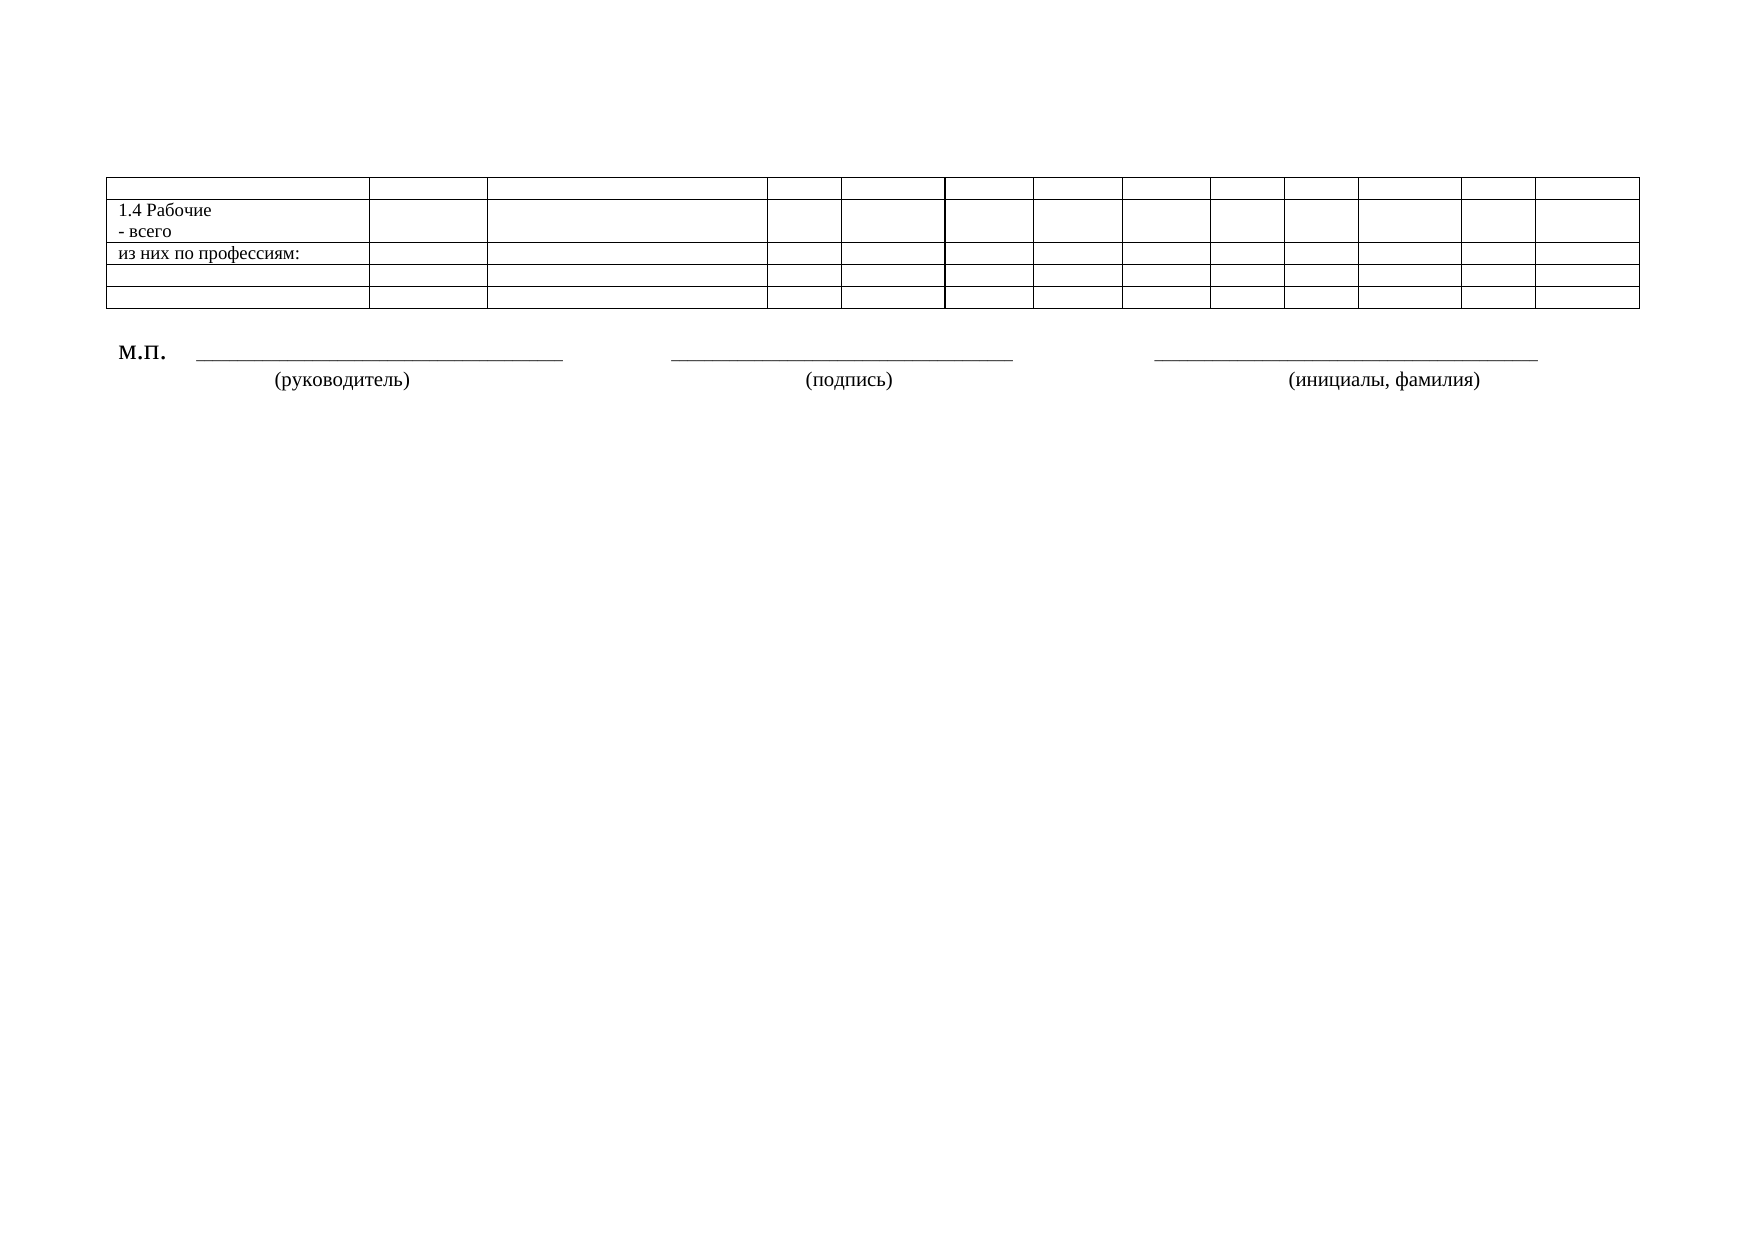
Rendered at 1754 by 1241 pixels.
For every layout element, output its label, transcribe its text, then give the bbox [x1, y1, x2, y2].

table_cell [1462, 200, 1535, 242]
table_cell [1211, 243, 1284, 264]
table_cell [946, 178, 1033, 199]
table_cell [107, 287, 369, 307]
table_cell [1462, 178, 1535, 199]
table_cell [842, 287, 944, 307]
table_cell [1462, 287, 1535, 307]
table_cell [946, 243, 1033, 264]
table_cell [1536, 200, 1639, 242]
table_cell [1211, 200, 1284, 242]
table_cell [1123, 287, 1210, 307]
table_cell [842, 200, 944, 242]
table_cell [370, 287, 487, 307]
table_cell [842, 265, 944, 286]
table_cell [1123, 265, 1210, 286]
table_cell [946, 200, 1033, 242]
table_cell [107, 265, 369, 286]
table_cell [1536, 287, 1639, 307]
table_cell [1536, 265, 1639, 286]
table_cell [842, 178, 944, 199]
table_cell [1359, 265, 1461, 286]
table_cell [488, 178, 767, 199]
table_cell [946, 265, 1033, 286]
table_cell [1359, 287, 1461, 307]
table_cell [768, 243, 841, 264]
table_cell [1285, 200, 1358, 242]
table_cell [488, 265, 767, 286]
table_cell [107, 178, 369, 199]
table_cell [1462, 243, 1535, 264]
table_cell [1034, 200, 1122, 242]
table_cell [768, 287, 841, 307]
table_cell [768, 178, 841, 199]
table_cell [1359, 200, 1461, 242]
table_cell [768, 265, 841, 286]
table_cell [1285, 287, 1358, 307]
table_cell [1359, 243, 1461, 264]
table_cell из них по профессиям: [107, 243, 369, 264]
table_cell [488, 243, 767, 264]
table_cell [1034, 178, 1122, 199]
table_cell [1285, 265, 1358, 286]
table_cell [1034, 287, 1122, 307]
table_cell [1123, 243, 1210, 264]
table_cell [370, 178, 487, 199]
table_cell [370, 265, 487, 286]
table_cell [1034, 265, 1122, 286]
table_cell [1034, 243, 1122, 264]
table_cell [1123, 178, 1210, 199]
table_cell [1211, 265, 1284, 286]
table_cell [370, 243, 487, 264]
table_cell [1211, 287, 1284, 307]
table_cell [488, 287, 767, 307]
table_cell [1285, 178, 1358, 199]
text м.п. ____________________________________________ _________________________________________ ______________________________________________ [118, 332, 1636, 366]
table_cell [1536, 178, 1639, 199]
table_cell [1536, 243, 1639, 264]
table_cell [842, 243, 944, 264]
table_cell [1462, 265, 1535, 286]
table_cell [488, 200, 767, 242]
table_cell 1.4 Рабочие - всего [107, 200, 369, 242]
table_cell [1359, 178, 1461, 199]
table_cell [1123, 200, 1210, 242]
table_cell [768, 200, 841, 242]
text (руководитель) (подпись) (инициалы, фамилия) [118, 370, 1636, 391]
table_cell [370, 200, 487, 242]
table_cell [1211, 178, 1284, 199]
table_cell [1285, 243, 1358, 264]
table_cell [946, 287, 1033, 307]
